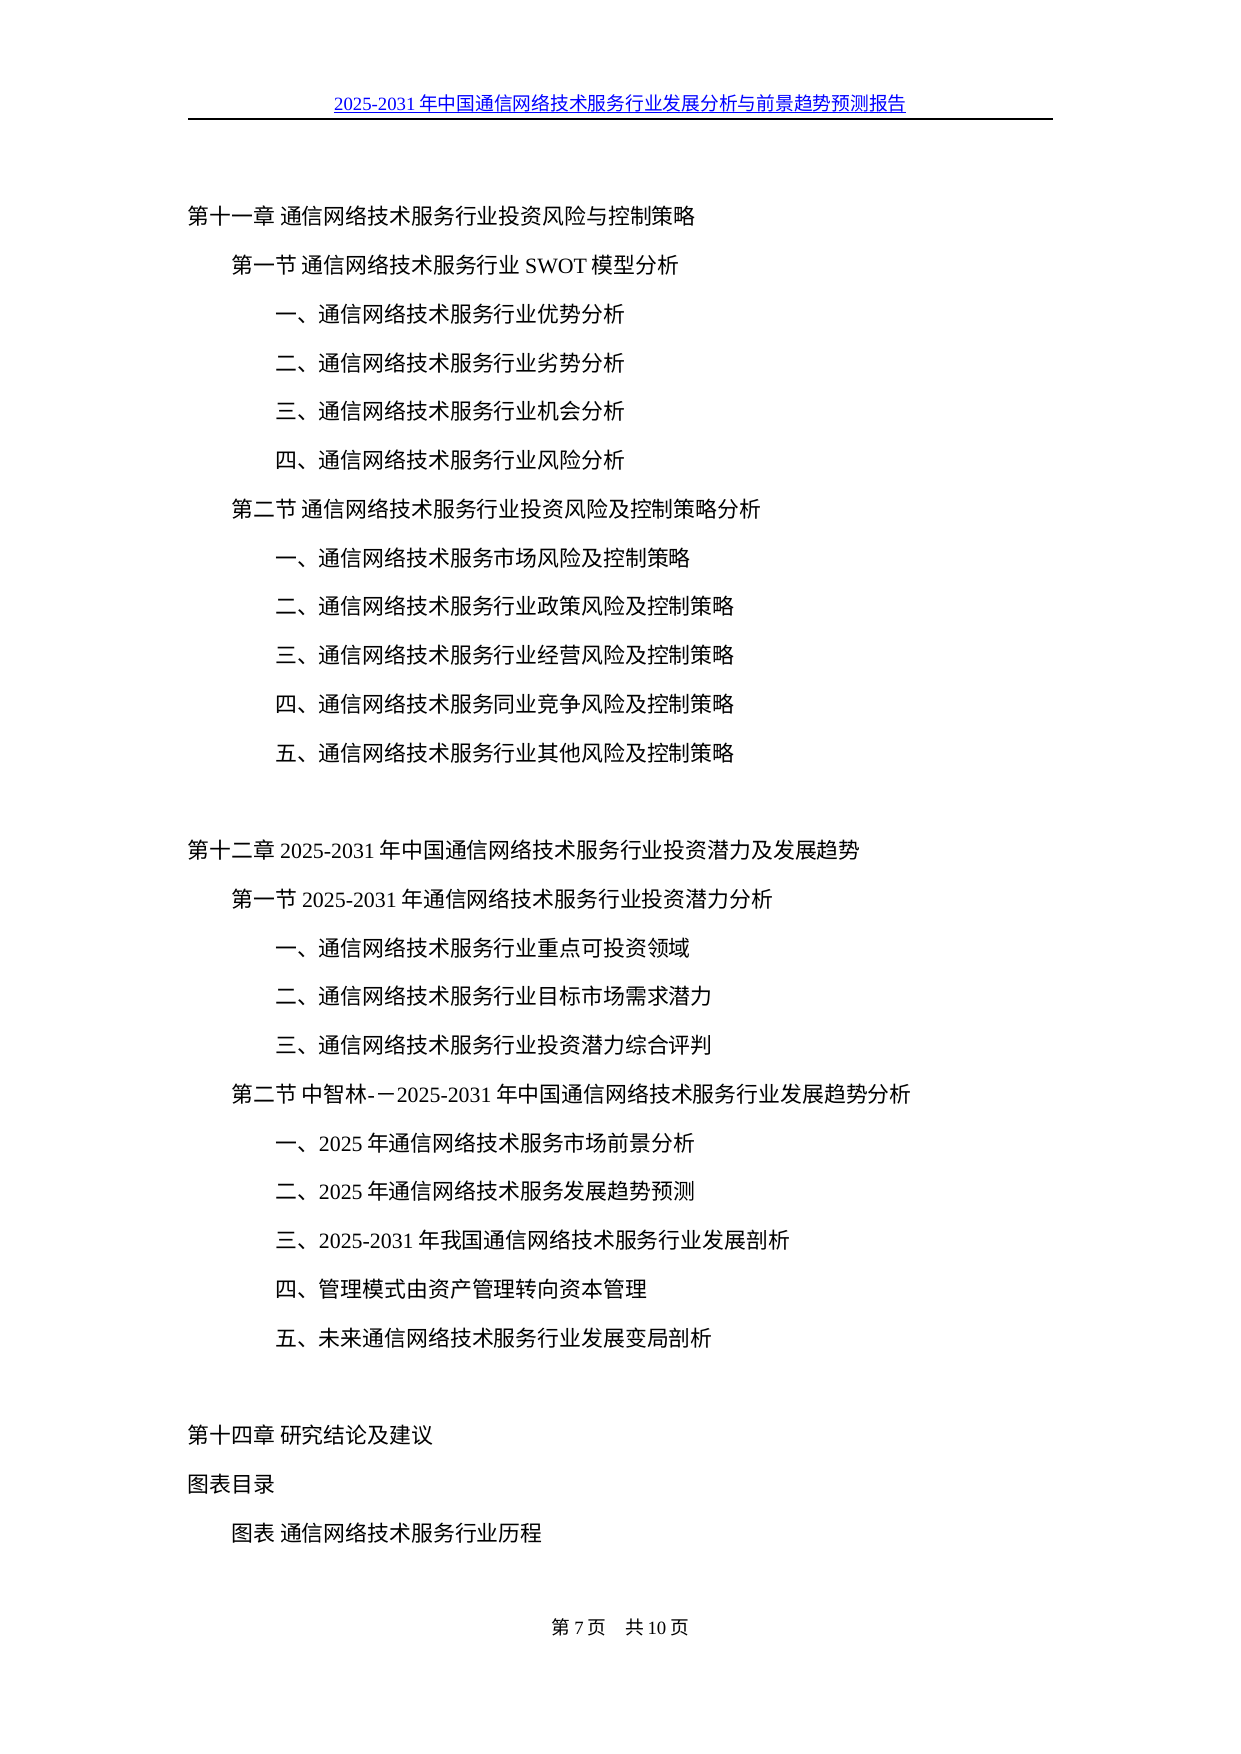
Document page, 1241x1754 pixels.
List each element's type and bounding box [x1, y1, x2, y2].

text [187, 150, 1053, 1548]
